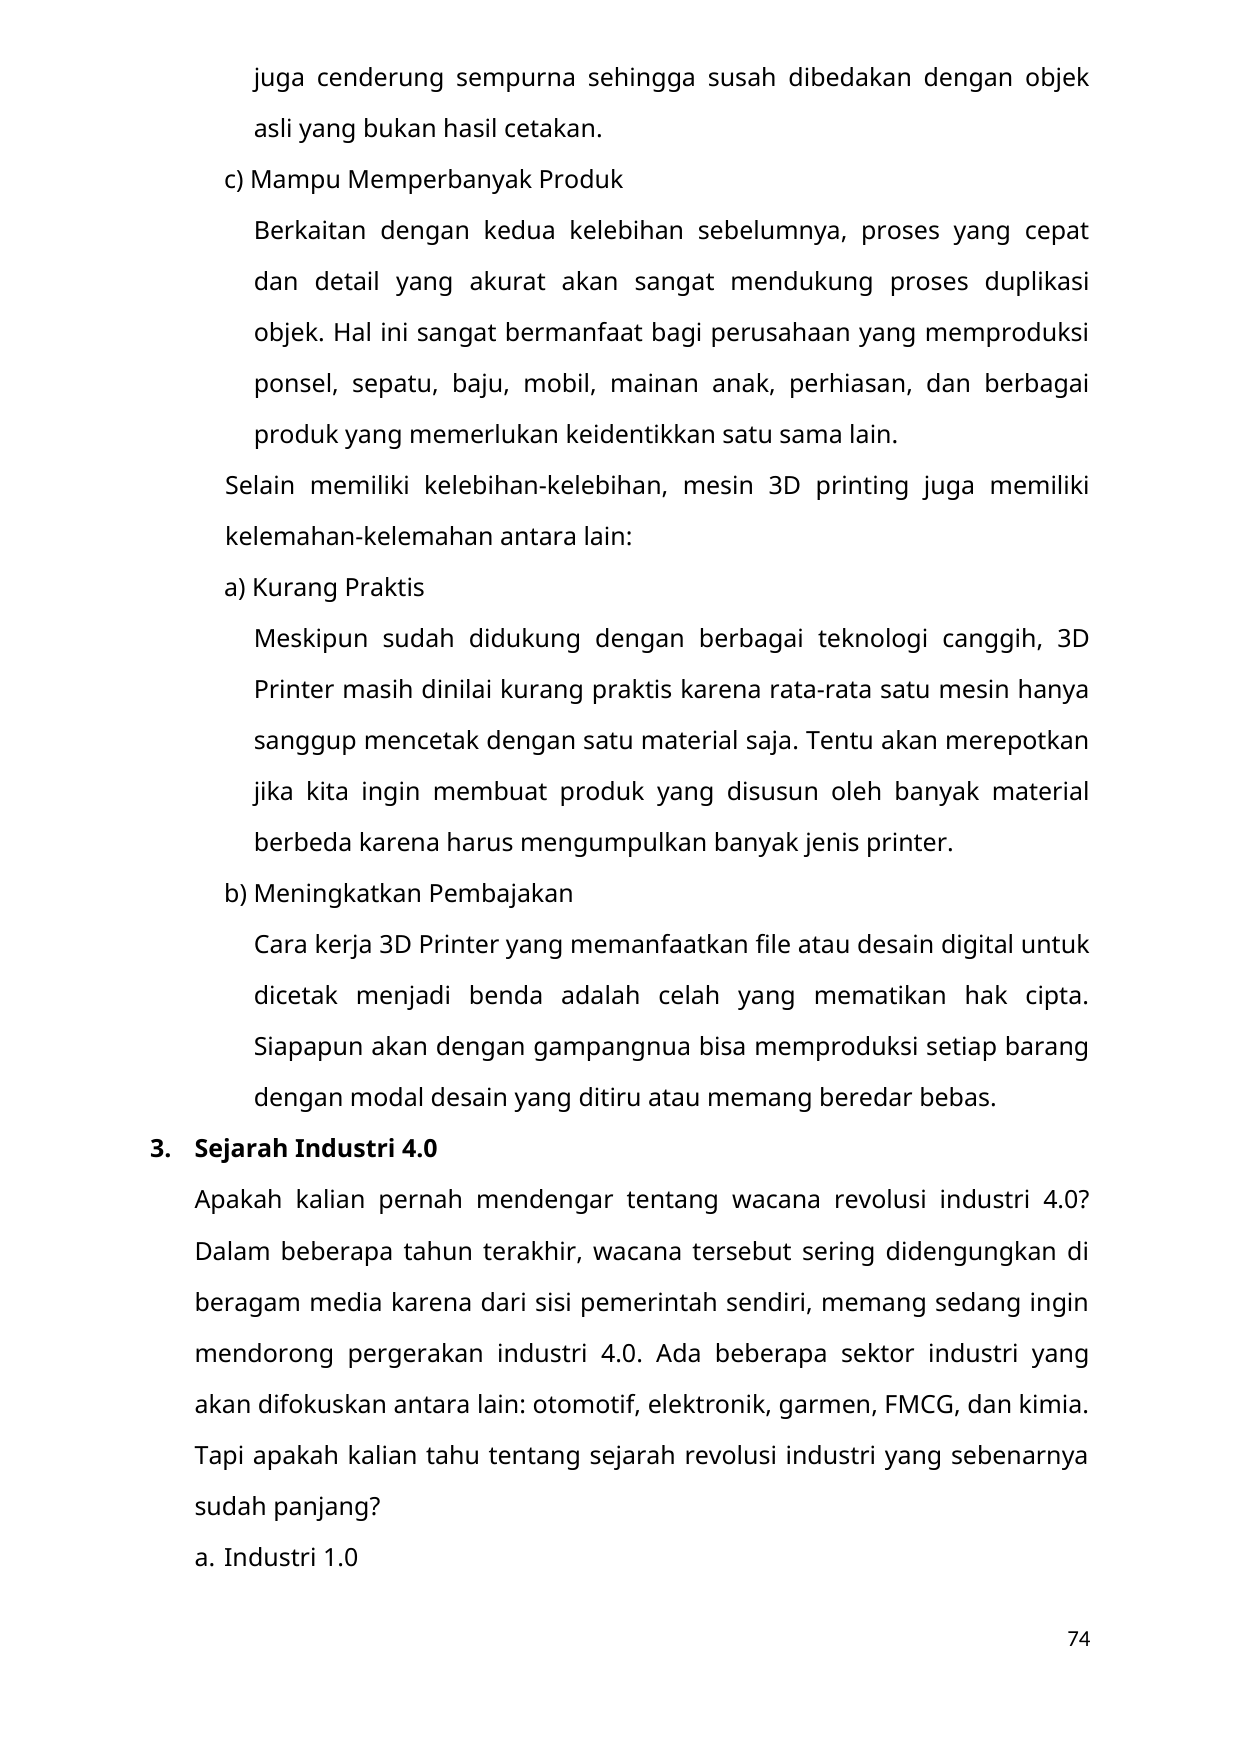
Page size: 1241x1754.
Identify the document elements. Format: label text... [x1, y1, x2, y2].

text b) Meningkatkan Pembajakan [224, 876, 1090, 910]
text Meskipun sudah didukung dengan berbagai teknologi canggih, 3D Printer masih dinilai kurang praktis karena rata-rata satu mesin hanya sanggup mencetak dengan satu material saja. Tentu akan merepotkan jika kita ingin membuat produk yang disusun oleh banyak material berbeda karena harus mengumpulkan banyak jenis printer. [253, 621, 1090, 859]
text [253, 59, 1090, 144]
text Berkaitan dengan kedua kelebihan sebelumnya, proses yang cepat dan detail yang akurat akan sangat mendukung proses duplikasi objek. Hal ini sangat bermanfaat bagi perusahaan yang memproduksi ponsel, sepatu, baju, mobil, mainan anak, perhiasan, dan berbagai produk yang memerlukan keidentikkan satu sama lain. [253, 212, 1090, 451]
text a) Kurang Praktis [224, 569, 1090, 604]
text Selain memiliki kelebihan-kelebihan, mesin 3D printing juga memiliki kelemahan-kelemahan antara lain: [225, 467, 1090, 553]
text Cara kerja 3D Printer yang memanfaatkan file atau desain digital untuk dicetak menjadi benda adalah celah yang mematikan hak cipta. Siapapun akan dengan gampangnua bisa memproduksi setiap barang dengan modal desain yang ditiru atau memang beredar bebas. [253, 927, 1090, 1114]
text Apakah kalian pernah mendengar tentang wacana revolusi industri 4.0? Dalam beberapa tahun terakhir, wacana tersebut sering didengungkan di beragam media karena dari sisi pemerintah sendiri, memang sedang ingin mendorong pergerakan industri 4.0. Ada beberapa sektor industri yang akan difokuskan antara lain: otomotif, elektronik, garmen, FMCG, dan kimia. Tapi apakah kalian tahu tentang sejarah revolusi industri yang sebenarnya sudah panjang? [194, 1182, 1090, 1522]
list Sejarah Industri 4.0 [150, 1131, 1090, 1165]
text c) Mampu Memperbanyak Produk [224, 161, 1090, 195]
list Industri 1.0 [194, 1539, 1090, 1573]
